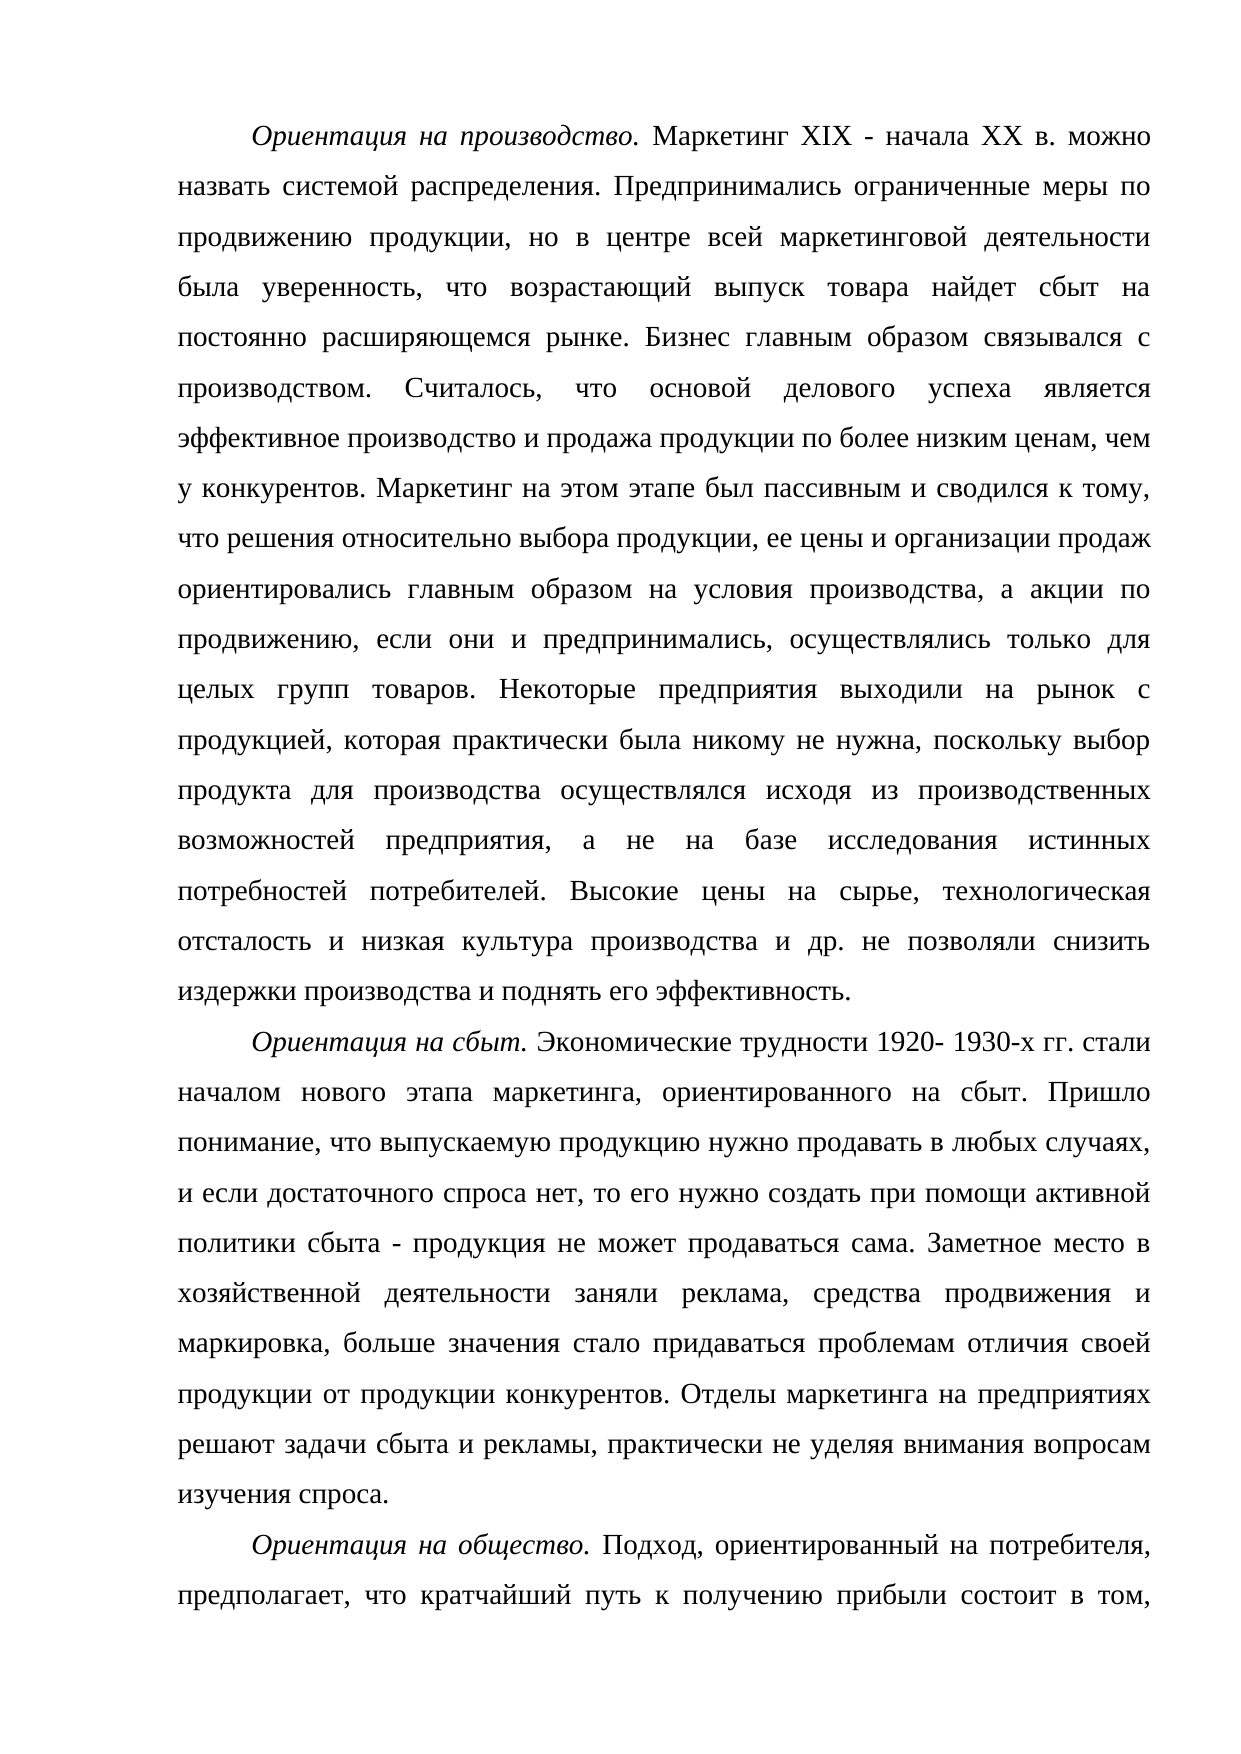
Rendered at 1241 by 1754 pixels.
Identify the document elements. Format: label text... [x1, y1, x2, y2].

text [177, 1527, 1152, 1611]
text Ориентация на сбыт. Экономические трудности 1920- 1930-х гг. стали началом нового этапа маркетинга, ориентированного на сбыт. Пришло понимание, что выпускаемую продукцию нужно продавать в любых случаях, и если достаточного спроса нет, то его нужно создать при помощи активной политики сбыта - продукция не может продаваться сама. Заметное место в хозяйственной деятельности заняли реклама, средства продвижения и маркировка, больше значения стало придаваться проблемам отличия своей продукции от продукции конкурентов. Отделы маркетинга на предприятиях решают задачи сбыта и рекламы, практически не уделяя внимания вопросам изучения спроса. [177, 1024, 1152, 1510]
text Ориентация на производство. Маркетинг XIX - начала XX в. можно назвать системой распределения. Предпринимались ограниченные меры по продвижению продукции, но в центре всей маркетинговой деятельности была уверенность, что возрастающий выпуск товара найдет сбыт на постоянно расширяющемся рынке. Бизнес главным образом связывался с производством. Считалось, что основой делового успеха является эффективное производство и продажа продукции по более низким ценам, чем у конкурентов. Маркетинг на этом этапе был пассивным и сводился к тому, что решения относительно выбора продукции, ее цены и организации продаж ориентировались главным образом на условия производства, а акции по продвижению, если они и предпринимались, осуществлялись только для целых групп товаров. Некоторые предприятия выходили на рынок с продукцией, которая практически была никому не нужна, поскольку выбор продукта для производства осуществлялся исходя из производственных возможностей предприятия, а не на базе исследования истинных потребностей потребителей. Высокие цены на сырье, технологическая отсталость и низкая культура производства и др. не позволяли снизить издержки производства и поднять его эффективность. [177, 118, 1152, 1007]
